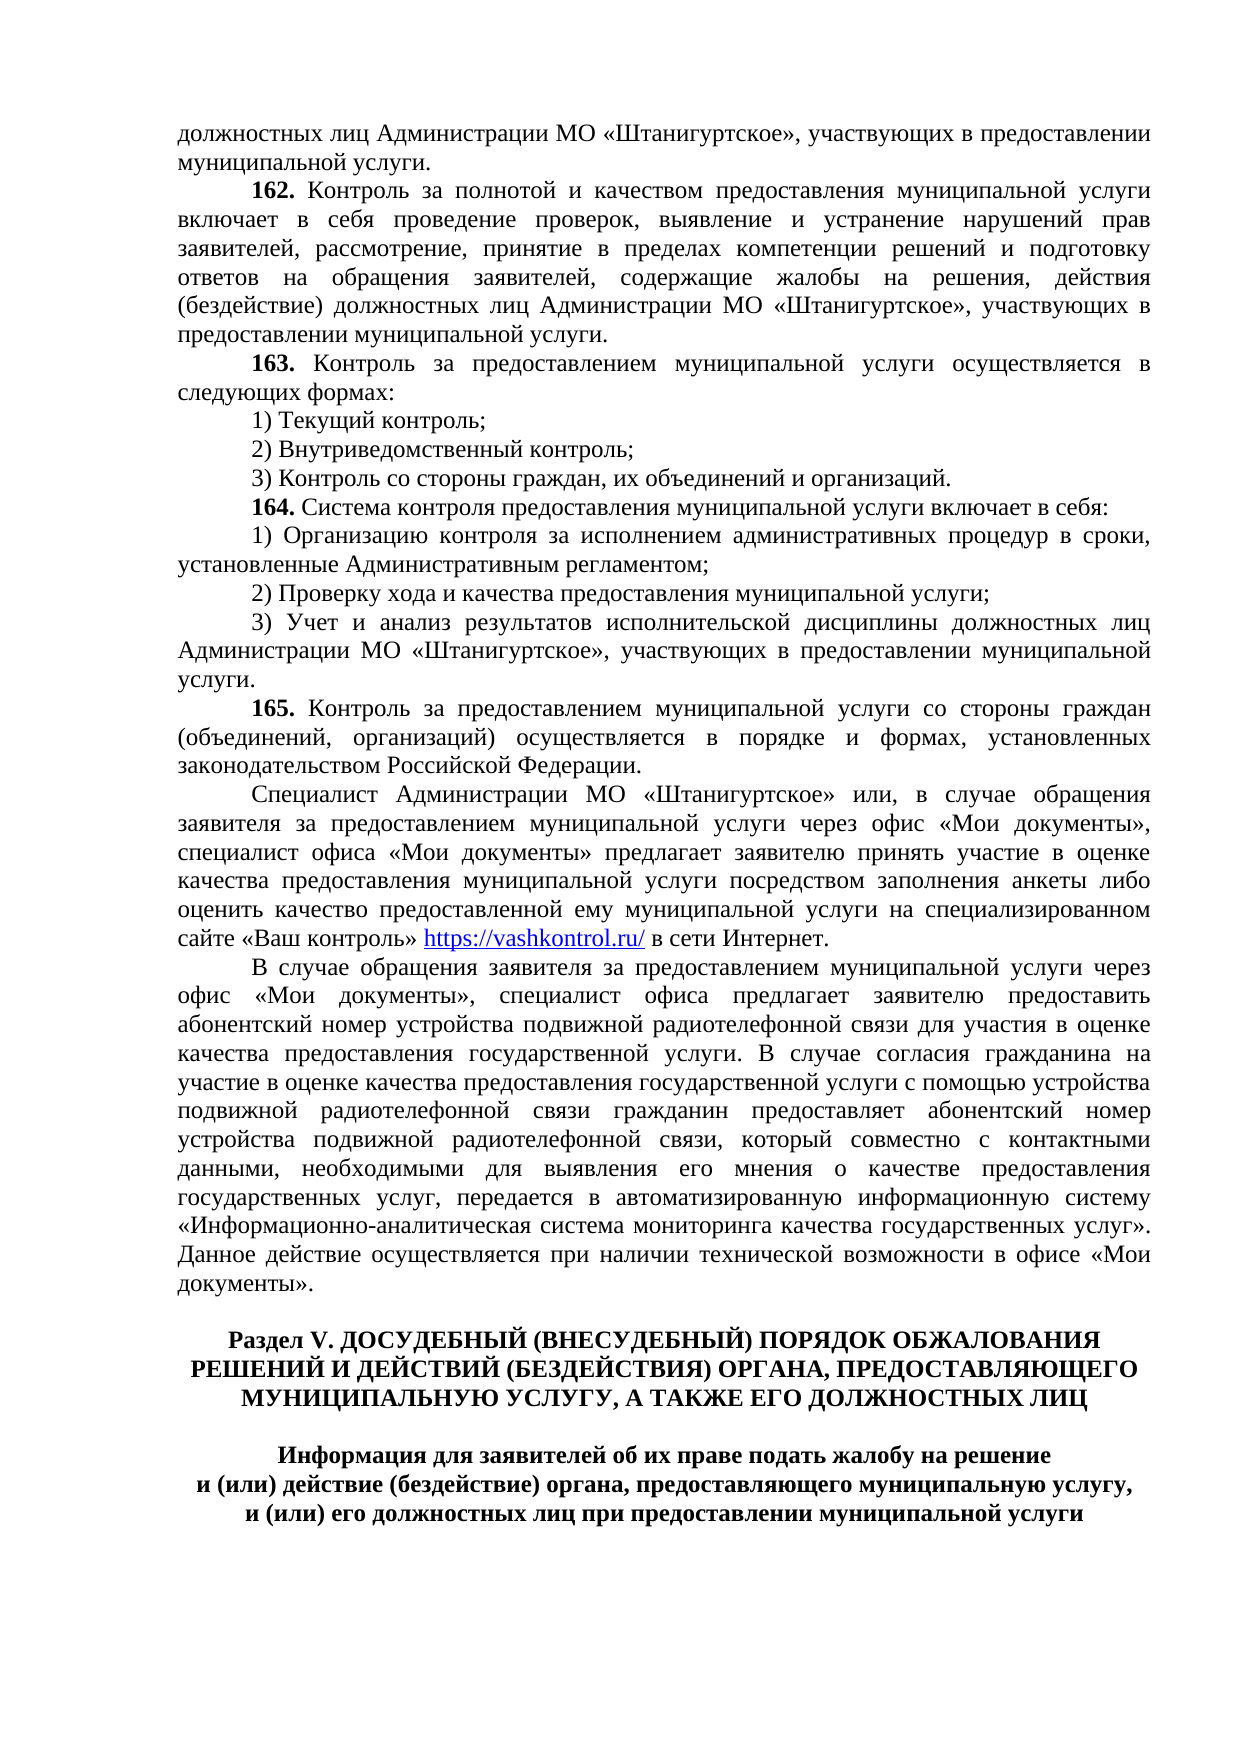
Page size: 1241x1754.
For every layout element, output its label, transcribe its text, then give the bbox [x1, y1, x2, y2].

text РЕШЕНИЙ И ДЕЙСТВИЙ (БЕЗДЕЙСТВИЯ) ОРГАНА, ПРЕДОСТАВЛЯЮЩЕГО МУНИЦИПАЛЬНУЮ УСЛУГУ, А ТАКЖЕ ЕГО ДОЛЖНОСТНЫХ ЛИЦ [177, 1354, 1152, 1412]
text 162. Контроль за полнотой и качеством предоставления муниципальной услуги включает в себя проведение проверок, выявление и устранение нарушений прав заявителей, рассмотрение, принятие в пределах компетенции решений и подготовку ответов на обращения заявителей, содержащие жалобы на решения, действия (бездействие) должностных лиц Администрации МО «Штанигуртское», участвующих в предоставлении муниципальной услуги. [177, 176, 1152, 348]
text 165. Контроль за предоставлением муниципальной услуги со стороны граждан (объединений, организаций) осуществляется в порядке и формах, установленных законодательством Российской Федерации. [177, 693, 1152, 779]
text Специалист Администрации МО «Штанигуртское» или, в случае обращения заявителя за предоставлением муниципальной услуги через офис «Мои документы», специалист офиса «Мои документы» предлагает заявителю принять участие в оценке качества предоставления муниципальной услуги посредством заполнения анкеты либо оценить качество предоставленной ему муниципальной услуги на специализированном сайте «Ваш контроль» https://vashkontrol.ru/ в сети Интернет. [177, 779, 1152, 952]
text Информация для заявителей об их праве подать жалобу на решение [177, 1441, 1152, 1469]
text и (или) действие (бездействие) органа, предоставляющего муниципальную услугу, [177, 1469, 1152, 1498]
text 2) Проверку хода и качества предоставления муниципальной услуги; [177, 578, 1152, 607]
text 164. Система контроля предоставления муниципальной услуги включает в себя: [177, 492, 1152, 521]
text 1) Организацию контроля за исполнением административных процедур в сроки, установленные Административным регламентом; [177, 521, 1152, 578]
text В случае обращения заявителя за предоставлением муниципальной услуги через офис «Мои документы», специалист офиса предлагает заявителю предоставить абонентский номер устройства подвижной радиотелефонной связи для участия в оценке качества предоставления государственной услуги. В случае согласия гражданина на участие в оценке качества предоставления государственной услуги с помощью устройства подвижной радиотелефонной связи гражданин предоставляет абонентский номер устройства подвижной радиотелефонной связи, который совместно с контактными данными, необходимыми для выявления его мнения о качестве предоставления государственных услуг, передается в автоматизированную информационную систему «Информационно-аналитическая система мониторинга качества государственных услуг». Данное действие осуществляется при наличии технической возможности в офисе «Мои документы». [177, 952, 1152, 1297]
text 2) Внутриведомственный контроль; [177, 434, 1152, 463]
text 3) Контроль со стороны граждан, их объединений и организаций. [177, 463, 1152, 492]
text и (или) его должностных лиц при предоставлении муниципальной услуги [177, 1498, 1152, 1527]
text Раздел V. ДОСУДЕБНЫЙ (ВНЕСУДЕБНЫЙ) ПОРЯДОК ОБЖАЛОВАНИЯ [177, 1326, 1152, 1354]
text 163. Контроль за предоставлением муниципальной услуги осуществляется в следующих формах: [177, 348, 1152, 406]
text 1) Текущий контроль; [177, 406, 1152, 434]
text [177, 118, 1152, 176]
text 3) Учет и анализ результатов исполнительской дисциплины должностных лиц Администрации МО «Штанигуртское», участвующих в предоставлении муниципальной услуги. [177, 607, 1152, 693]
